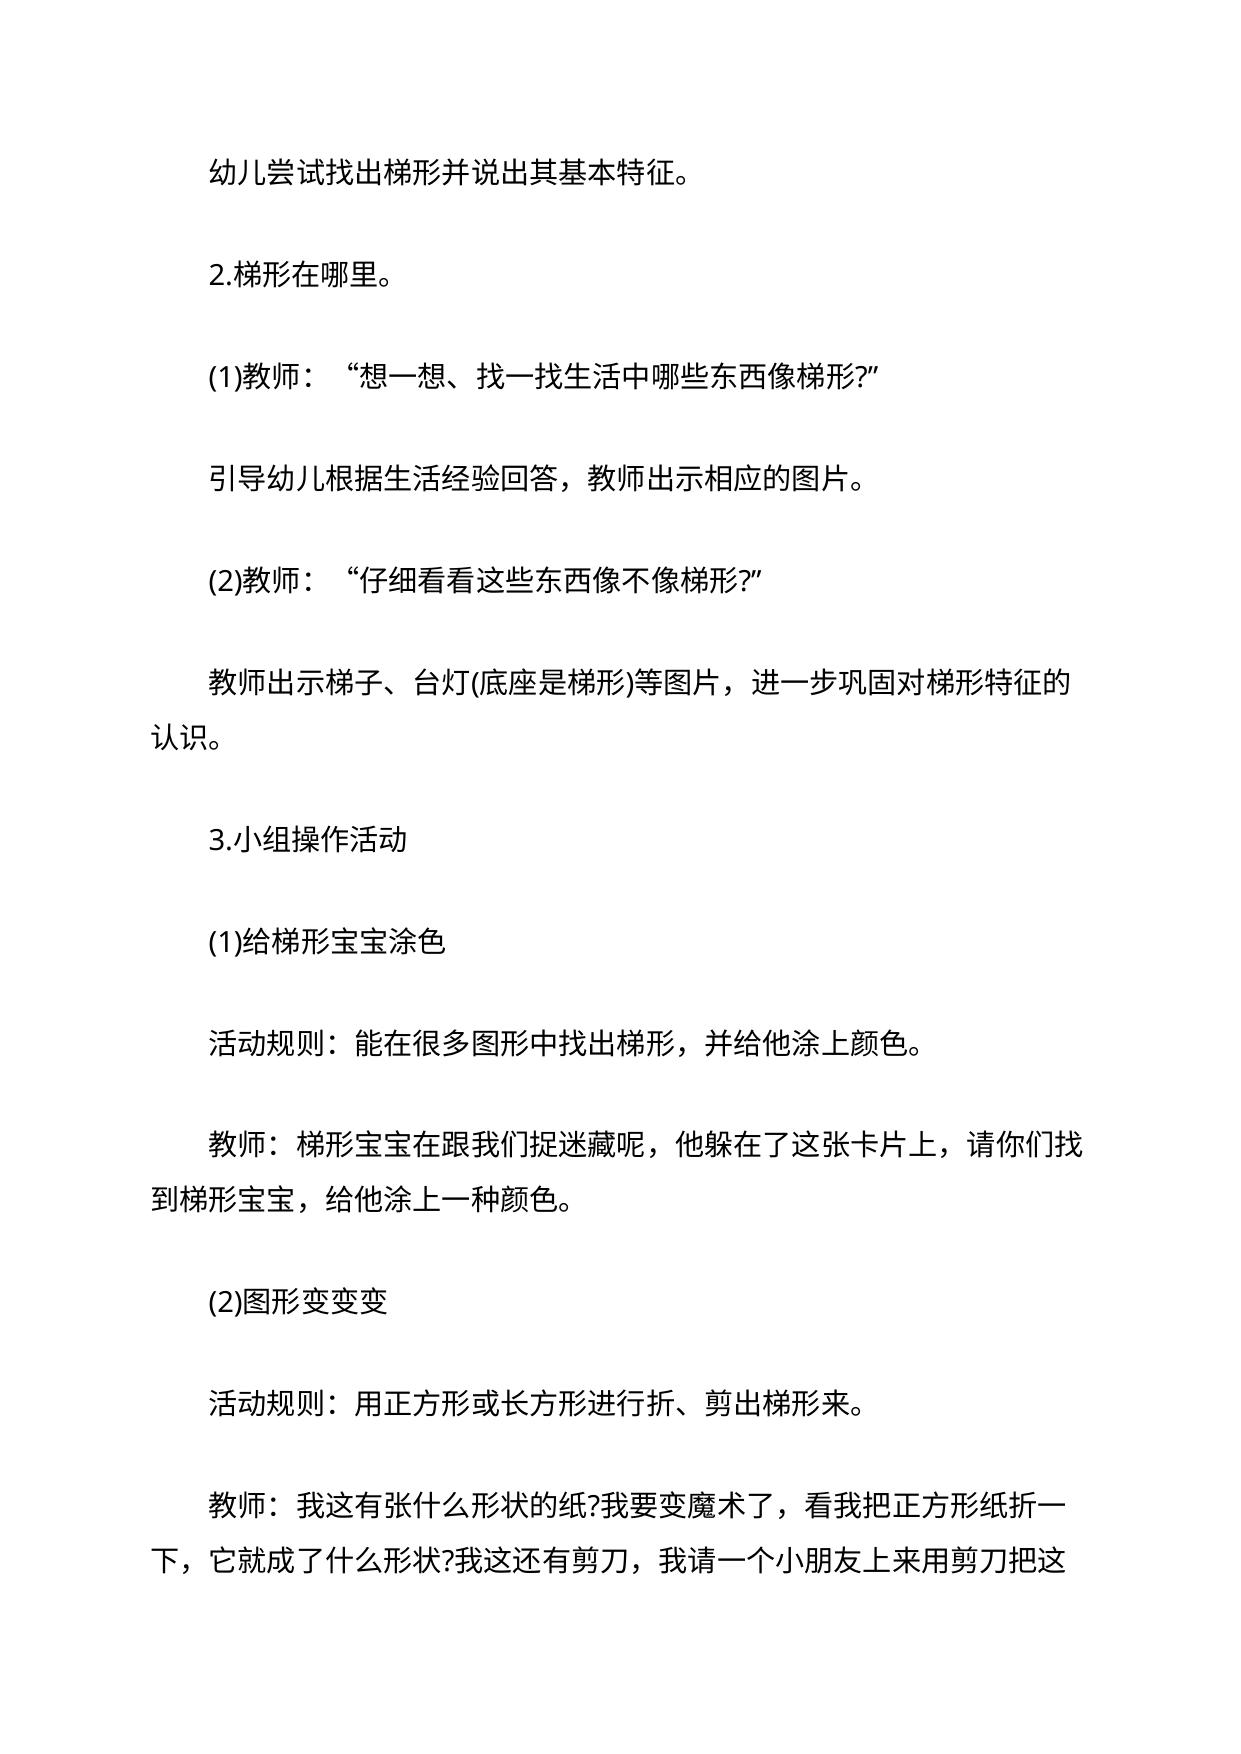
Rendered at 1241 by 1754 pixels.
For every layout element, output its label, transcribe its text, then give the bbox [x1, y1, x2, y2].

text 活动规则：用正方形或长方形进行折、剪出梯形来。 [150, 1381, 1090, 1423]
text (1)给梯形宝宝涂色 [150, 918, 1090, 961]
text (1)教师：“想一想、找一找生活中哪些东西像梯形?” [150, 354, 1090, 396]
text 教师出示梯子、台灯(底座是梯形)等图片，进一步巩固对梯形特征的认识。 [150, 659, 1090, 757]
text (2)教师：“仔细看看这些东西像不像梯形?” [150, 557, 1090, 600]
text 幼儿尝试找出梯形并说出其基本特征。 [150, 150, 1090, 192]
text 教师：梯形宝宝在跟我们捉迷藏呢，他躲在了这张卡片上，请你们找到梯形宝宝，给他涂上一种颜色。 [150, 1122, 1090, 1219]
text 2.梯形在哪里。 [150, 252, 1090, 294]
text 3.小组操作活动 [150, 816, 1090, 859]
text (2)图形变变变 [150, 1279, 1090, 1321]
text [150, 1482, 1090, 1580]
text 活动规则：能在很多图形中找出梯形，并给他涂上颜色。 [150, 1020, 1090, 1062]
text 引导幼儿根据生活经验回答，教师出示相应的图片。 [150, 456, 1090, 498]
